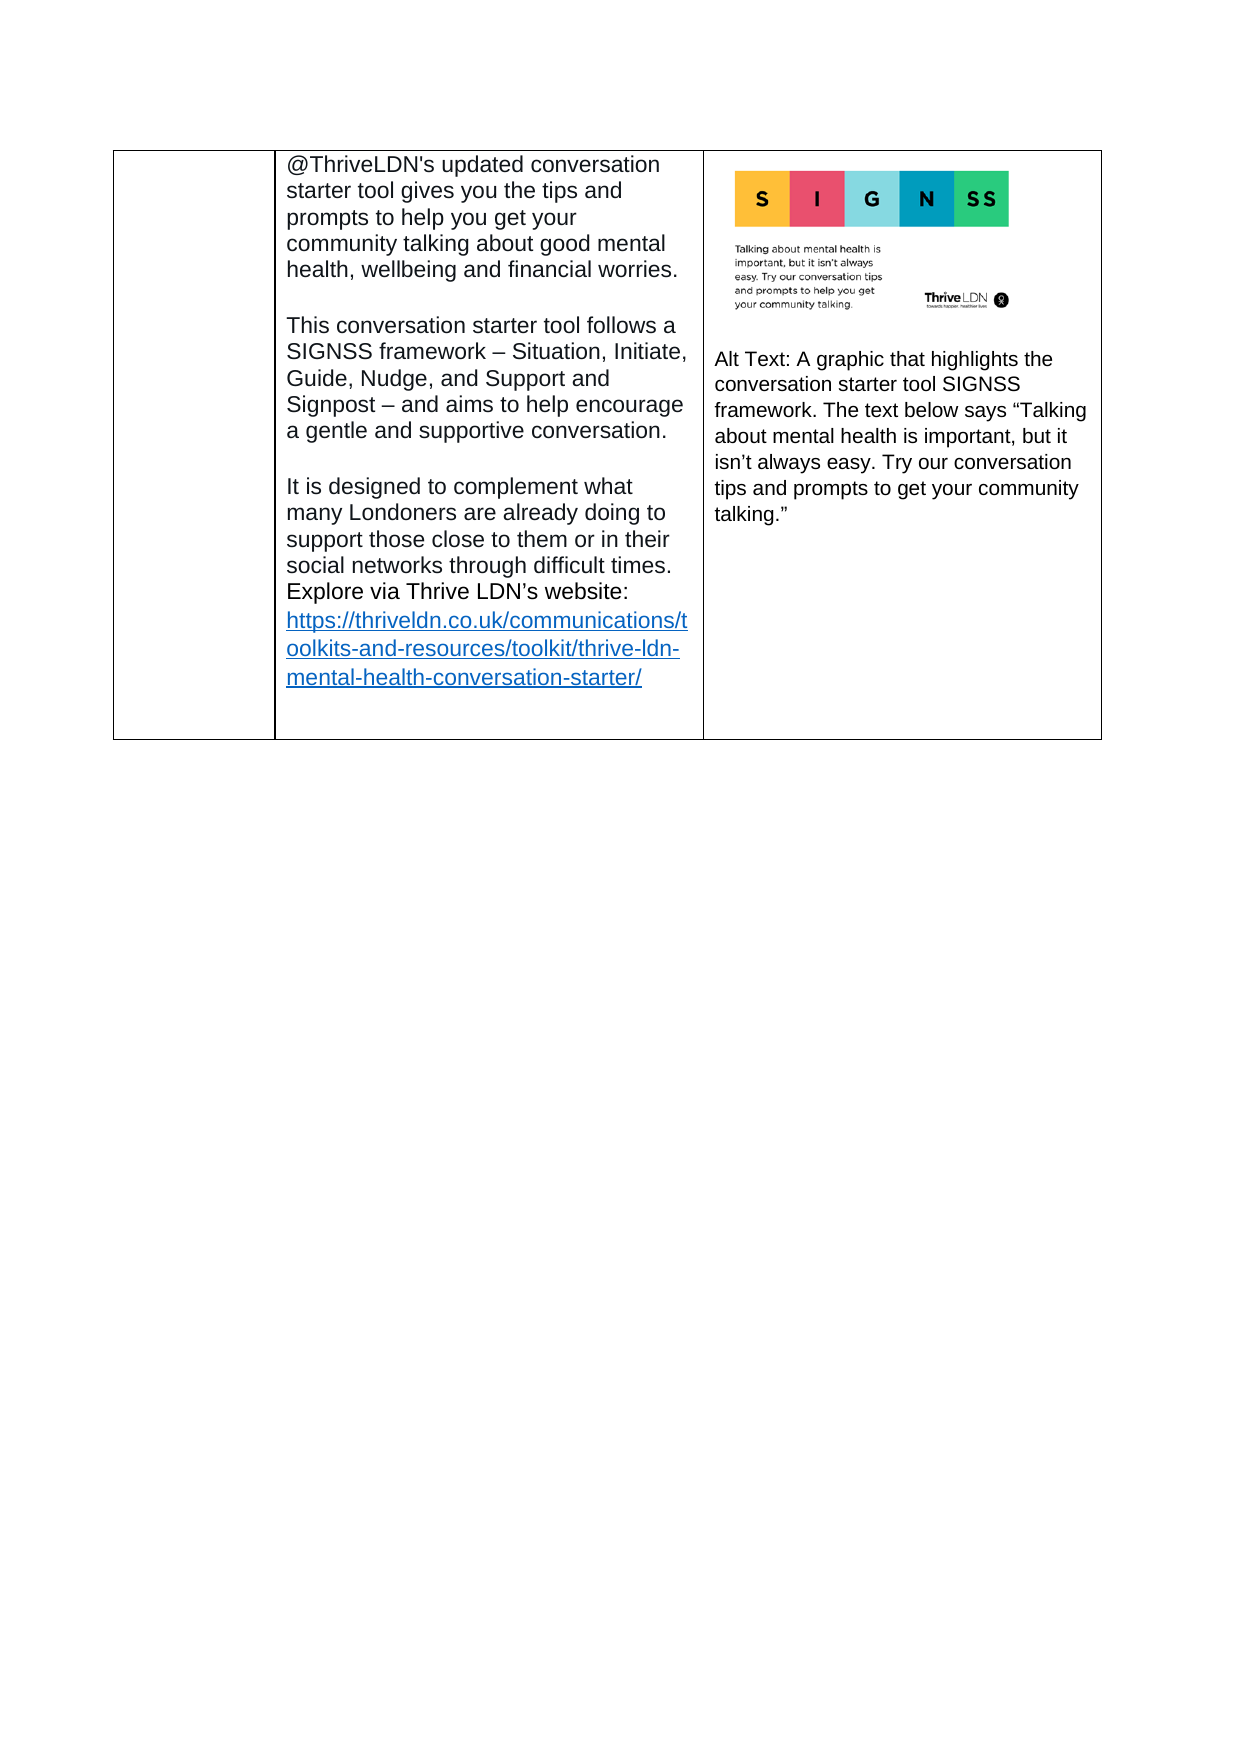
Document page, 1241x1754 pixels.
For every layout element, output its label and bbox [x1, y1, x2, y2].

table_cell [704, 151, 1101, 739]
picture [714, 151, 1029, 328]
table_cell [114, 151, 274, 739]
table_cell [276, 151, 703, 739]
